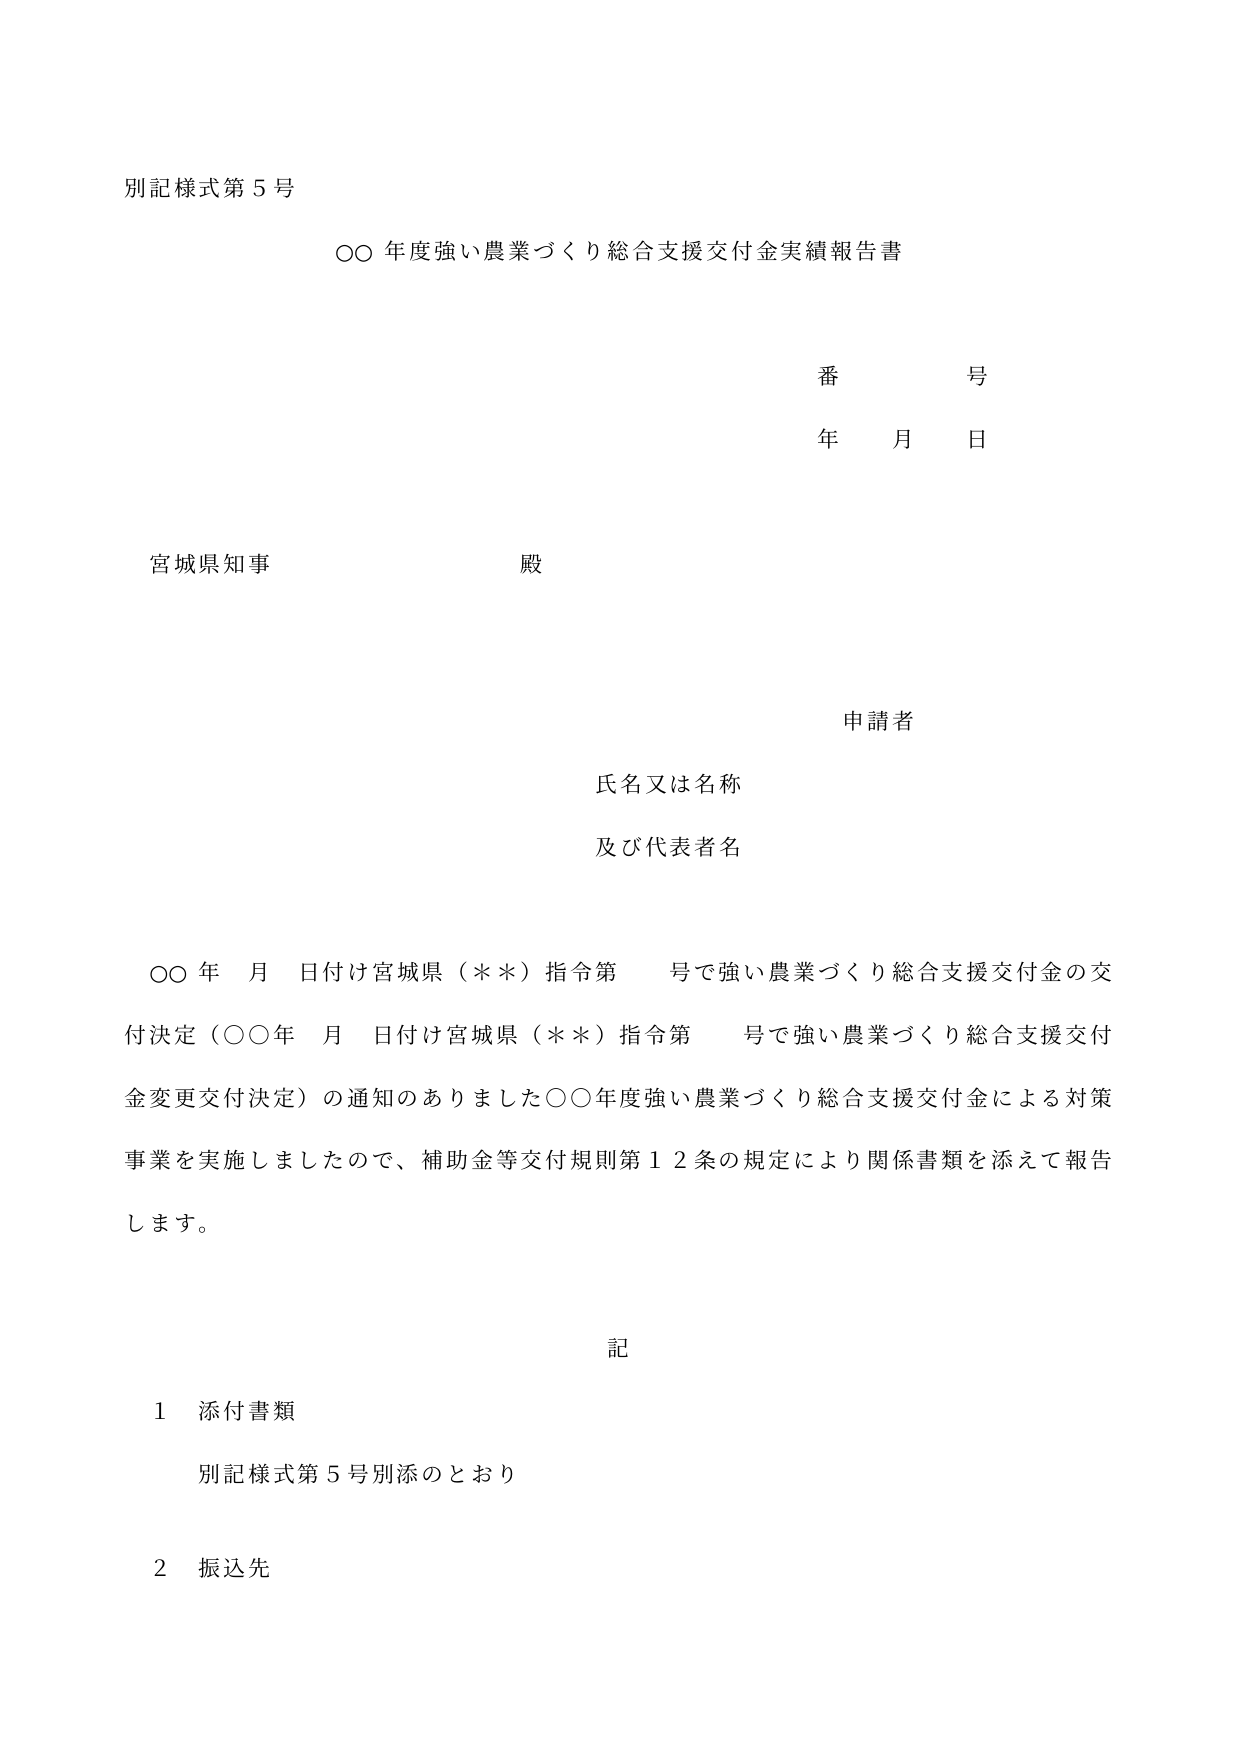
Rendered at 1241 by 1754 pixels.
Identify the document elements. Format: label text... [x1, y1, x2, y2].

text 及び代表者名 [572, 814, 1116, 877]
text 記 [124, 1316, 1116, 1379]
text １ 添付書類 [124, 1379, 1116, 1441]
text 番 号 [124, 344, 1116, 407]
text 宮城県知事 殿 [124, 532, 1116, 595]
text 別記様式第５号別添のとおり [124, 1441, 1116, 1504]
text ○○年度強い農業づくり総合支援交付金実績報告書 [124, 218, 1116, 281]
text 年 月 日 [124, 407, 1116, 469]
text ○○年 月 日付け宮城県（＊＊）指令第 号で強い農業づくり総合支援交付金の交付決定（○○年 月 日付け宮城県（＊＊）指令第 号で強い農業づくり総合支援交付金変更交付決定）の通知のありました○○年度強い農業づくり総合支援交付金による対策事業を実施しましたので、補助金等交付規則第１２条の規定により関係書類を添えて報告します。 [124, 940, 1116, 1253]
text ２ 振込先 [124, 1535, 1116, 1598]
text 別記様式第５号 [124, 156, 1116, 218]
text 申請者 [124, 689, 1116, 752]
text 氏名又は名称 [572, 752, 1116, 814]
